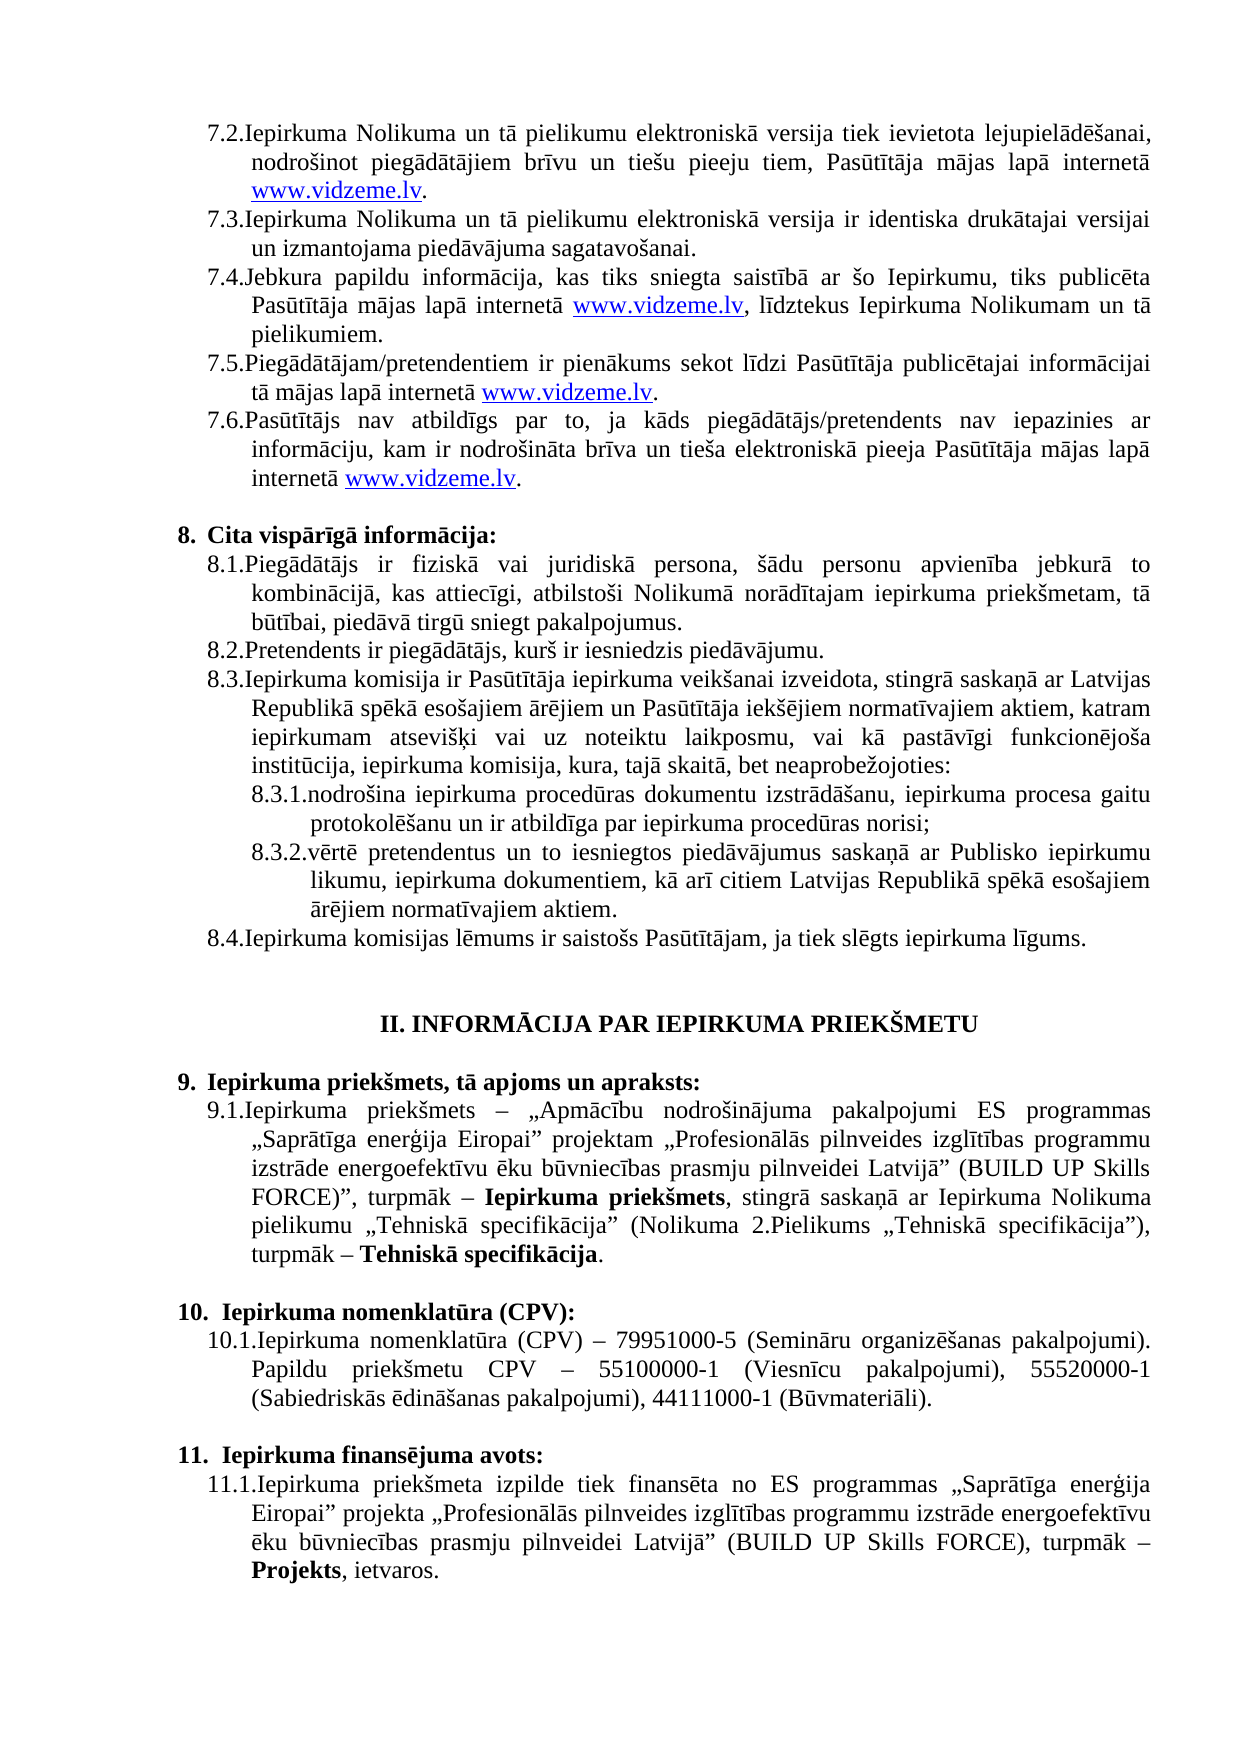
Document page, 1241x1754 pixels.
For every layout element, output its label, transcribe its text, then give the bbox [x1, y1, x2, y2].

text 11.1.Iepirkuma priekšmeta izpilde tiek finansēta no ES programmas „Saprātīga enerģija Eiropai” projekta „Profesionālās pilnveides izglītības programmu izstrāde energoefektīvu ēku būvniecības prasmju pilnveidei Latvijā” (BUILD UP Skills FORCE), turpmāk – Projekts, ietvaros. [207, 1469, 1152, 1584]
text 7.3.Iepirkuma Nolikuma un tā pielikumu elektroniskā versija ir identiska drukātajai versijai un izmantojama piedāvājuma sagatavošanai. [207, 204, 1152, 262]
text 8.3.1.nodrošina iepirkuma procedūras dokumentu izstrādāšanu, iepirkuma procesa gaitu protokolēšanu un ir atbildīga par iepirkuma procedūras norisi; [251, 779, 1152, 837]
text 7.6.Pasūtītājs nav atbildīgs par to, ja kāds piegādātājs/pretendents nav iepazinies ar informāciju, kam ir nodrošināta brīva un tieša elektroniskā pieeja Pasūtītāja mājas lapā internetā www.vidzeme.lv. [207, 406, 1152, 492]
text 8.4.Iepirkuma komisijas lēmums ir saistošs Pasūtītājam, ja tiek slēgts iepirkuma līgums. [207, 923, 1152, 952]
text 9.1.Iepirkuma priekšmets – „Apmācību nodrošinājuma pakalpojumi ES programmas „Saprātīga enerģija Eiropai” projektam „Profesionālās pilnveides izglītības programmu izstrāde energoefektīvu ēku būvniecības prasmju pilnveidei Latvijā” (BUILD UP Skills FORCE)”, turpmāk – Iepirkuma priekšmets, stingrā saskaņā ar Iepirkuma Nolikuma pielikumu „Tehniskā specifikācija” (Nolikuma 2.Pielikums „Tehniskā specifikācija”), turpmāk – Tehniskā specifikācija. [207, 1096, 1152, 1268]
text 8.3.2.vērtē pretendentus un to iesniegtos piedāvājumus saskaņā ar Publisko iepirkumu likumu, iepirkuma dokumentiem, kā arī citiem Latvijas Republikā spēkā esošajiem ārējiem normatīvajiem aktiem. [251, 837, 1152, 923]
text 7.2.Iepirkuma Nolikuma un tā pielikumu elektroniskā versija tiek ievietota lejupielādēšanai, nodrošinot piegādātājiem brīvu un tiešu pieeju tiem, Pasūtītāja mājas lapā internetā www.vidzeme.lv. [207, 118, 1152, 204]
list Iepirkuma priekšmets, tā apjoms un apraksts: [177, 1067, 1152, 1096]
text 8.2.Pretendents ir piegādātājs, kurš ir iesniedzis piedāvājumu. [207, 636, 1152, 664]
list Iepirkuma finansējuma avots: [177, 1441, 1152, 1469]
text 8.1.Piegādātājs ir fiziskā vai juridiskā persona, šādu personu apvienība jebkurā to kombinācijā, kas attiecīgi, atbilstoši Nolikumā norādītajam iepirkuma priekšmetam, tā būtībai, piedāvā tirgū sniegt pakalpojumus. [207, 549, 1152, 636]
text 7.4.Jebkura papildu informācija, kas tiks sniegta saistībā ar šo Iepirkumu, tiks publicēta Pasūtītāja mājas lapā internetā www.vidzeme.lv, līdztekus Iepirkuma Nolikumam un tā pielikumiem. [207, 262, 1152, 348]
text 7.5.Piegādātājam/pretendentiem ir pienākums sekot līdzi Pasūtītāja publicētajai informācijai tā mājas lapā internetā www.vidzeme.lv. [207, 348, 1152, 406]
text II. INFORMĀCIJA PAR IEPIRKUMA PRIEKŠMETU [207, 1009, 1152, 1038]
text 10.1.Iepirkuma nomenklatūra (CPV) – 79951000-5 (Semināru organizēšanas pakalpojumi). Papildu priekšmetu CPV – 55100000-1 (Viesnīcu pakalpojumi), 55520000-1 (Sabiedriskās ēdināšanas pakalpojumi), 44111000-1 (Būvmateriāli). [207, 1326, 1152, 1412]
text 8.3.Iepirkuma komisija ir Pasūtītāja iepirkuma veikšanai izveidota, stingrā saskaņā ar Latvijas Republikā spēkā esošajiem ārējiem un Pasūtītāja iekšējiem normatīvajiem aktiem, katram iepirkumam atsevišķi vai uz noteiktu laikposmu, vai kā pastāvīgi funkcionējoša institūcija, iepirkuma komisija, kura, tajā skaitā, bet neaprobežojoties: [207, 664, 1152, 779]
list Cita vispārīgā informācija: [177, 521, 1152, 549]
list Iepirkuma nomenklatūra (CPV): [177, 1297, 1152, 1326]
